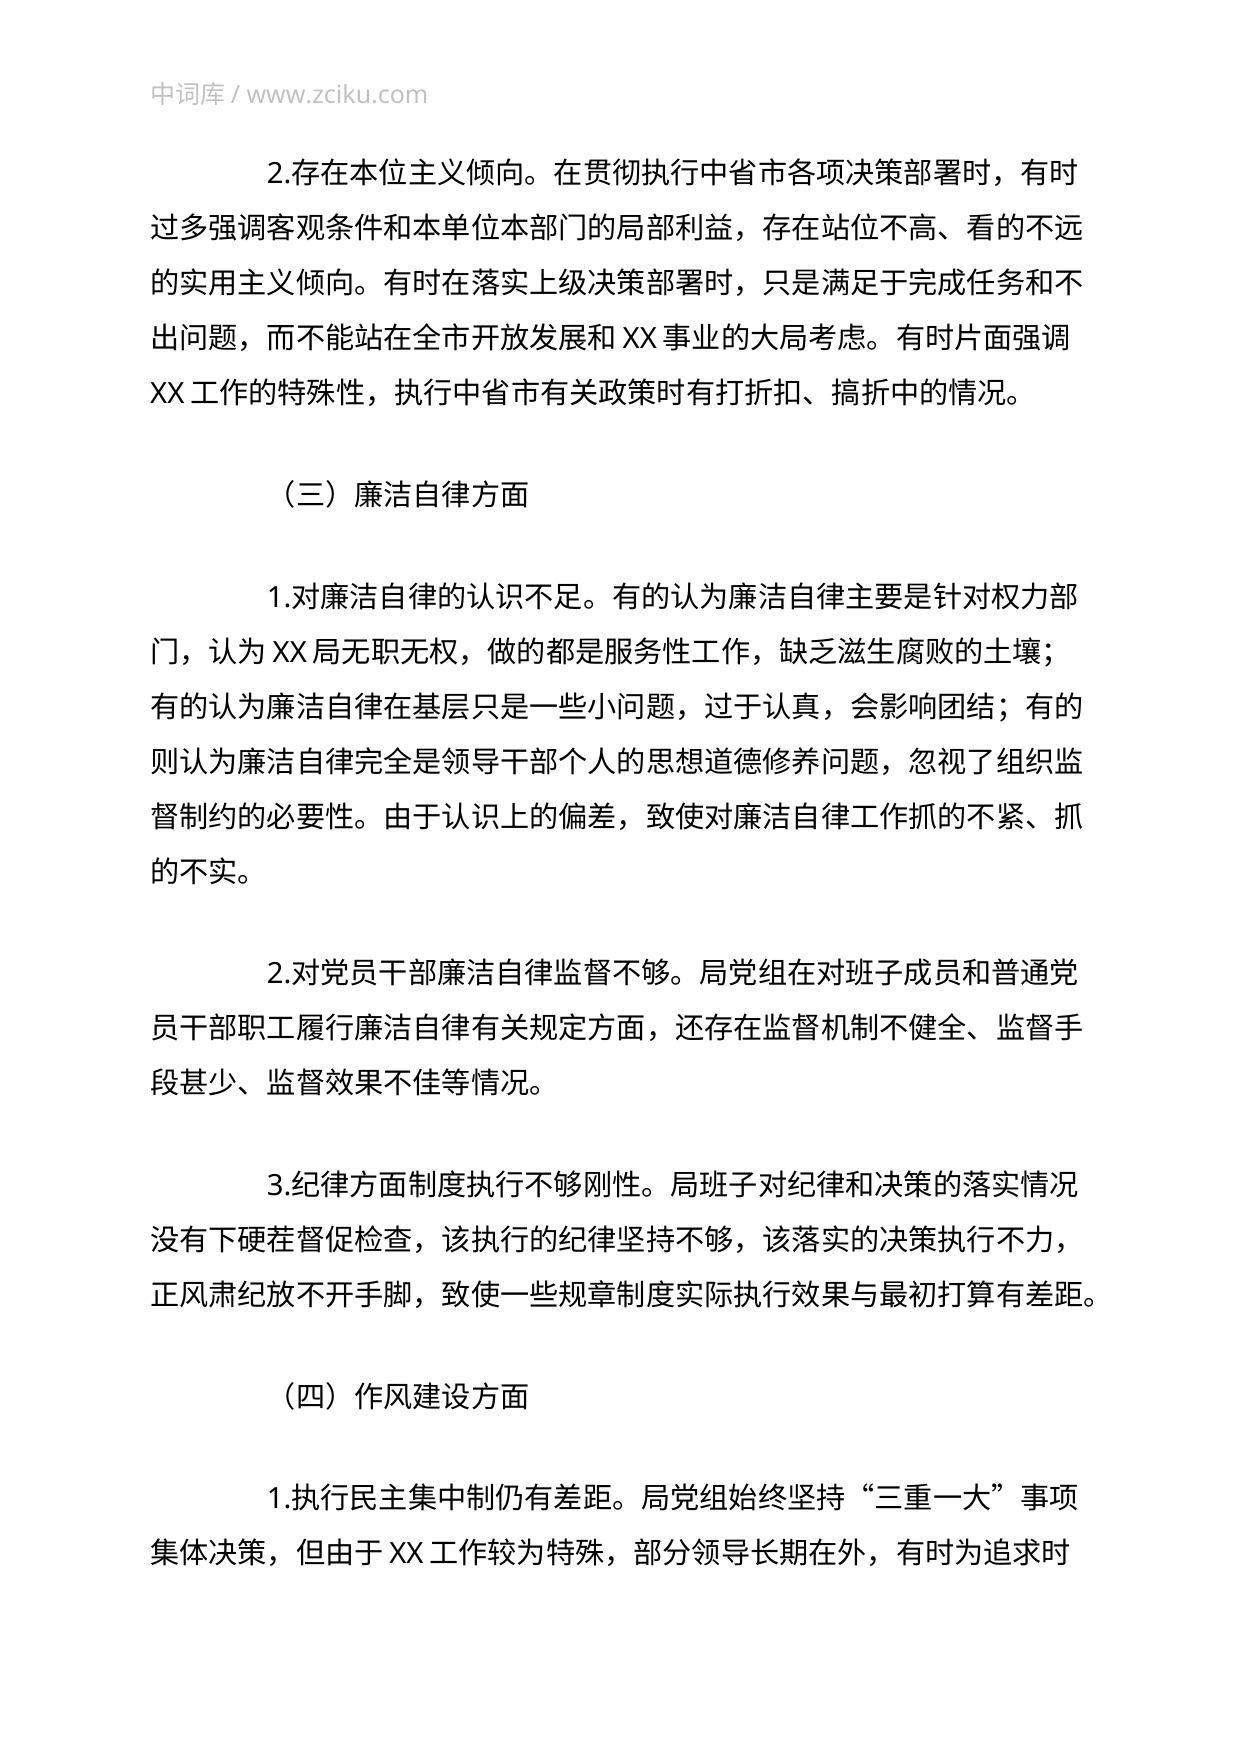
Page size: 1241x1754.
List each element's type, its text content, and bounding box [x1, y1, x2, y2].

text （四）作风建设方面 [150, 1373, 1090, 1416]
text 1.对廉洁自律的认识不足。有的认为廉洁自律主要是针对权力部门，认为XX局无职无权，做的都是服务性工作，缺乏滋生腐败的土壤；有的认为廉洁自律在基层只是一些小问题，过于认真，会影响团结；有的则认为廉洁自律完全是领导干部个人的思想道德修养问题，忽视了组织监督制约的必要性。由于认识上的偏差，致使对廉洁自律工作抓的不紧、抓的不实。 [150, 573, 1090, 891]
text 2.存在本位主义倾向。在贯彻执行中省市各项决策部署时，有时过多强调客观条件和本单位本部门的局部利益，存在站位不高、看的不远的实用主义倾向。有时在落实上级决策部署时，只是满足于完成任务和不出问题，而不能站在全市开放发展和XX事业的大局考虑。有时片面强调XX工作的特殊性，执行中省市有关政策时有打折扣、搞折中的情况。 [150, 150, 1090, 412]
text 3.纪律方面制度执行不够刚性。局班子对纪律和决策的落实情况没有下硬茬督促检查，该执行的纪律坚持不够，该落实的决策执行不力，正风肃纪放不开手脚，致使一些规章制度实际执行效果与最初打算有差距。 [150, 1162, 1090, 1314]
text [150, 1475, 1090, 1572]
text 2.对党员干部廉洁自律监督不够。局党组在对班子成员和普通党员干部职工履行廉洁自律有关规定方面，还存在监督机制不健全、监督手段甚少、监督效果不佳等情况。 [150, 950, 1090, 1102]
text （三）廉洁自律方面 [150, 472, 1090, 514]
